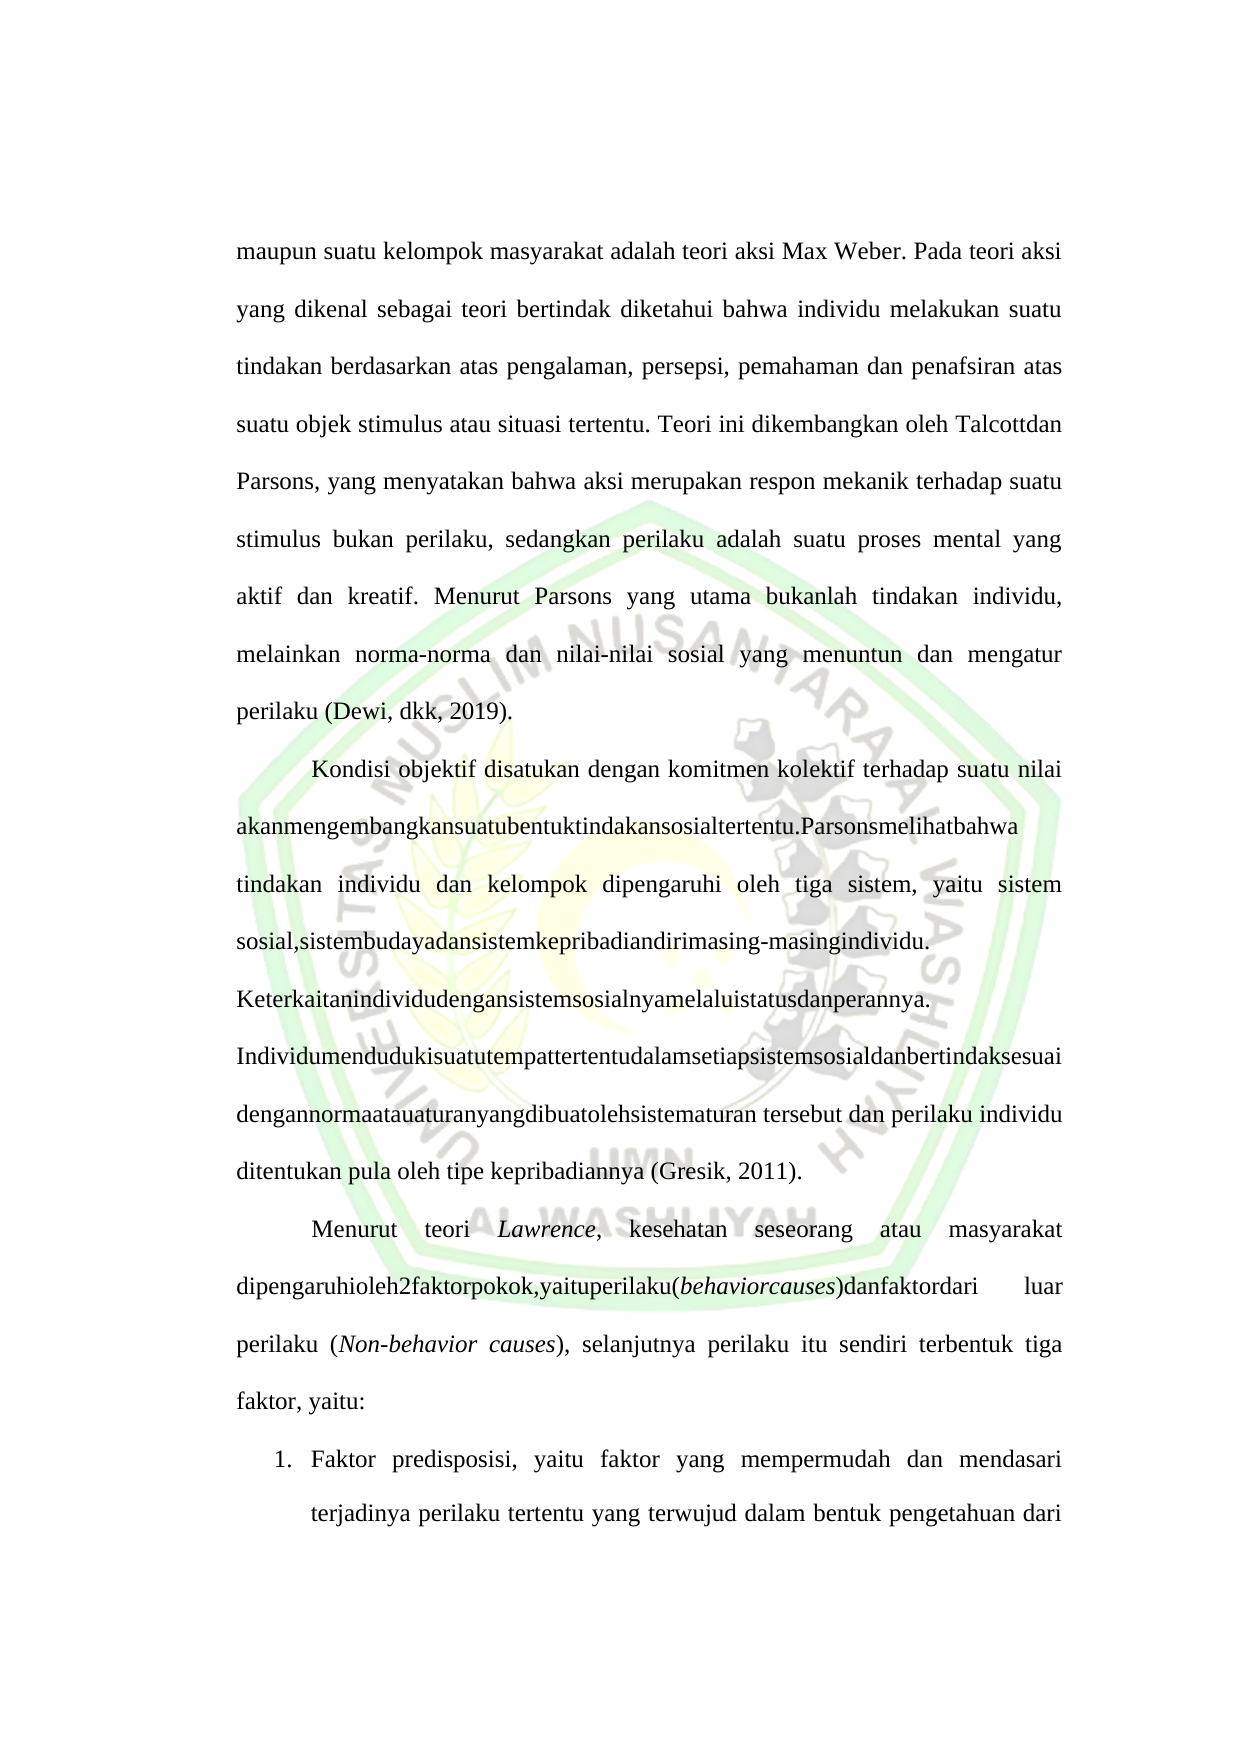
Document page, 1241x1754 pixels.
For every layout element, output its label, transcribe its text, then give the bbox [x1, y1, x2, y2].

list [273, 1444, 1062, 1527]
text Menurut teori Lawrence, kesehatan seseorang atau masyarakat dipengaruhioleh2faktorpokok,yaituperilaku(behaviorcauses)danfaktordari luar perilaku (Non-behavior causes), selanjutnya perilaku itu sendiri terbentuk tiga faktor, yaitu: [236, 1214, 1063, 1415]
text Kondisi objektif disatukan dengan komitmen kolektif terhadap suatu nilai akanmengembangkansuatubentuktindakansosialtertentu.Parsonsmelihatbahwa tindakan individu dan kelompok dipengaruhi oleh tiga sistem, yaitu sistem sosial,sistembudayadansistemkepribadiandirimasing-masingindividu. Keterkaitanindividudengansistemsosialnyamelaluistatusdanperannya. Individumendudukisuatutempattertentudalamsetiapsistemsosialdanbertindaksesuaidengannormaatauaturanyangdibuatolehsistematuran tersebut dan perilaku individu ditentukan pula oleh tipe kepribadiannya (Gresik, 2011). [236, 754, 1063, 1185]
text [236, 236, 1063, 725]
